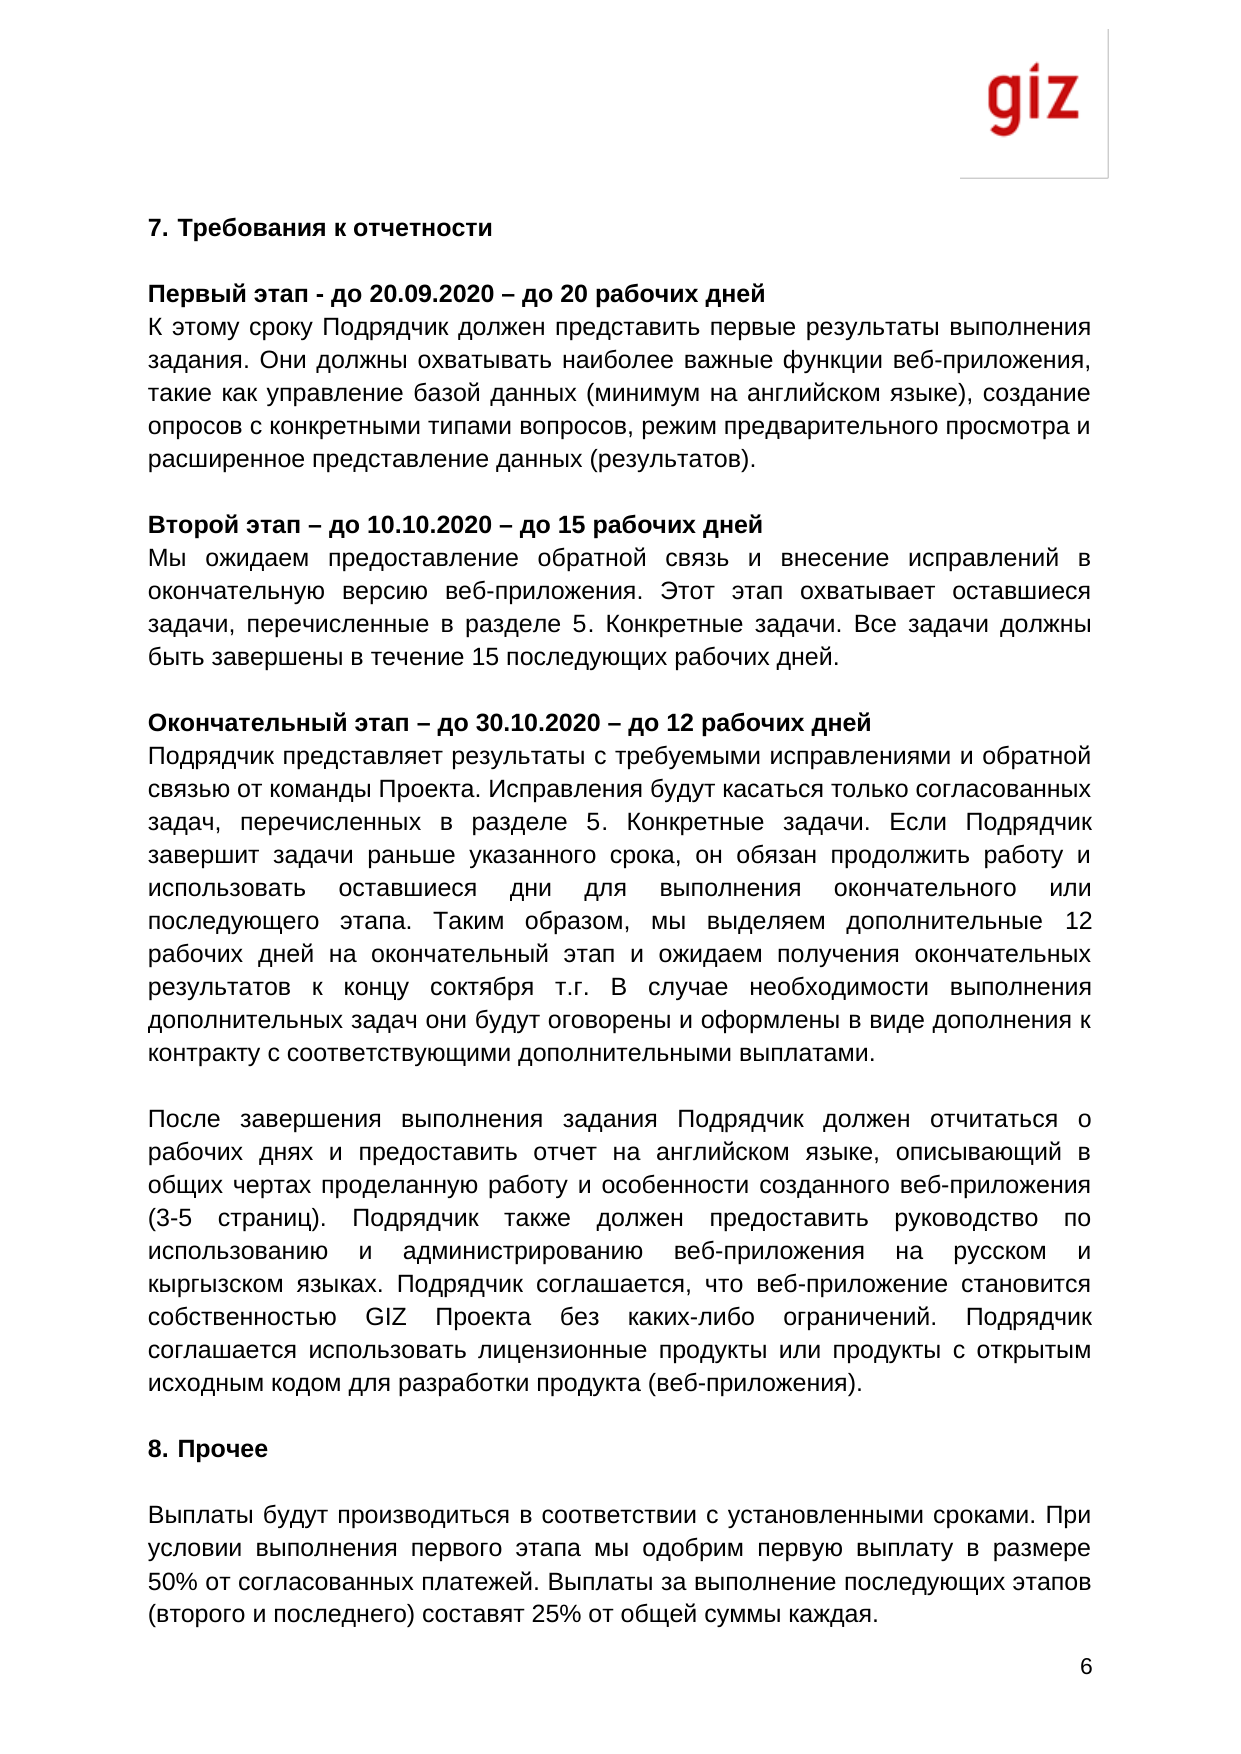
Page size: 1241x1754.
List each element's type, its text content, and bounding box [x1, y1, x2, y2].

list К этому сроку Подрядчик должен представить первые результаты выполнения задания. Они должны охватывать наиболее важные функции веб-приложения, такие как управление базой данных (минимум на английском языке), создание опросов с конкретными типами вопросов, режим предварительного просмотра и расширенное представление данных (результатов). [148, 312, 1092, 472]
list Требования к отчетности [148, 213, 1092, 241]
list Мы ожидаем предоставление обратной связь и внесение исправлений в окончательную версию веб-приложения. Этот этап охватывает оставшиеся задачи, перечисленные в разделе 5. Конкретные задачи. Все задачи должны быть завершены в течение 15 последующих рабочих дней. [148, 543, 1092, 671]
list Прочее [148, 1434, 1092, 1463]
list Окончательный этап – до 30.10.2020 – до 12 рабочих дней [148, 708, 1092, 737]
list Выплаты будут производиться в соответствии с установленными сроками. При условии выполнения первого этапа мы одобрим первую выплату в размере 50% от согласованных платежей. Выплаты за выполнение последующих этапов (второго и последнего) составят 25% от общей суммы каждая. [148, 1500, 1092, 1628]
list Подрядчик представляет результаты с требуемыми исправлениями и обратной связью от команды Проекта. Исправления будут касаться только согласованных задач, перечисленных в разделе 5. Конкретные задачи. Если Подрядчик завершит задачи раньше указанного срока, он обязан продолжить работу и использовать оставшиеся дни для выполнения окончательного или последующего этапа. Таким образом, мы выделяем дополнительные 12 рабочих дней на окончательный этап и ожидаем получения окончательных результатов к концу соктября т.г. В случае необходимости выполнения дополнительных задач они будут оговорены и оформлены в виде дополнения к контракту с соответствующими дополнительными выплатами. [148, 741, 1092, 1067]
list После завершения выполнения задания Подрядчик должен отчитаться о рабочих днях и предоставить отчет на английском языке, описывающий в общих чертах проделанную работу и особенности созданного веб-приложения (3-5 страниц). Подрядчик также должен предоставить руководство по использованию и администрированию веб-приложения на русском и кыргызском языках. Подрядчик соглашается, что веб-приложение становится собственностью GIZ Проекта без каких-либо ограничений. Подрядчик соглашается использовать лицензионные продукты или продукты с открытым исходным кодом для разработки продукта (веб-приложения). [148, 1104, 1092, 1397]
picture [960, 29, 1110, 180]
list Первый этап - до 20.09.2020 – до 20 рабочих дней [148, 279, 1092, 307]
list Второй этап – до 10.10.2020 – до 15 рабочих дней [148, 510, 1092, 538]
